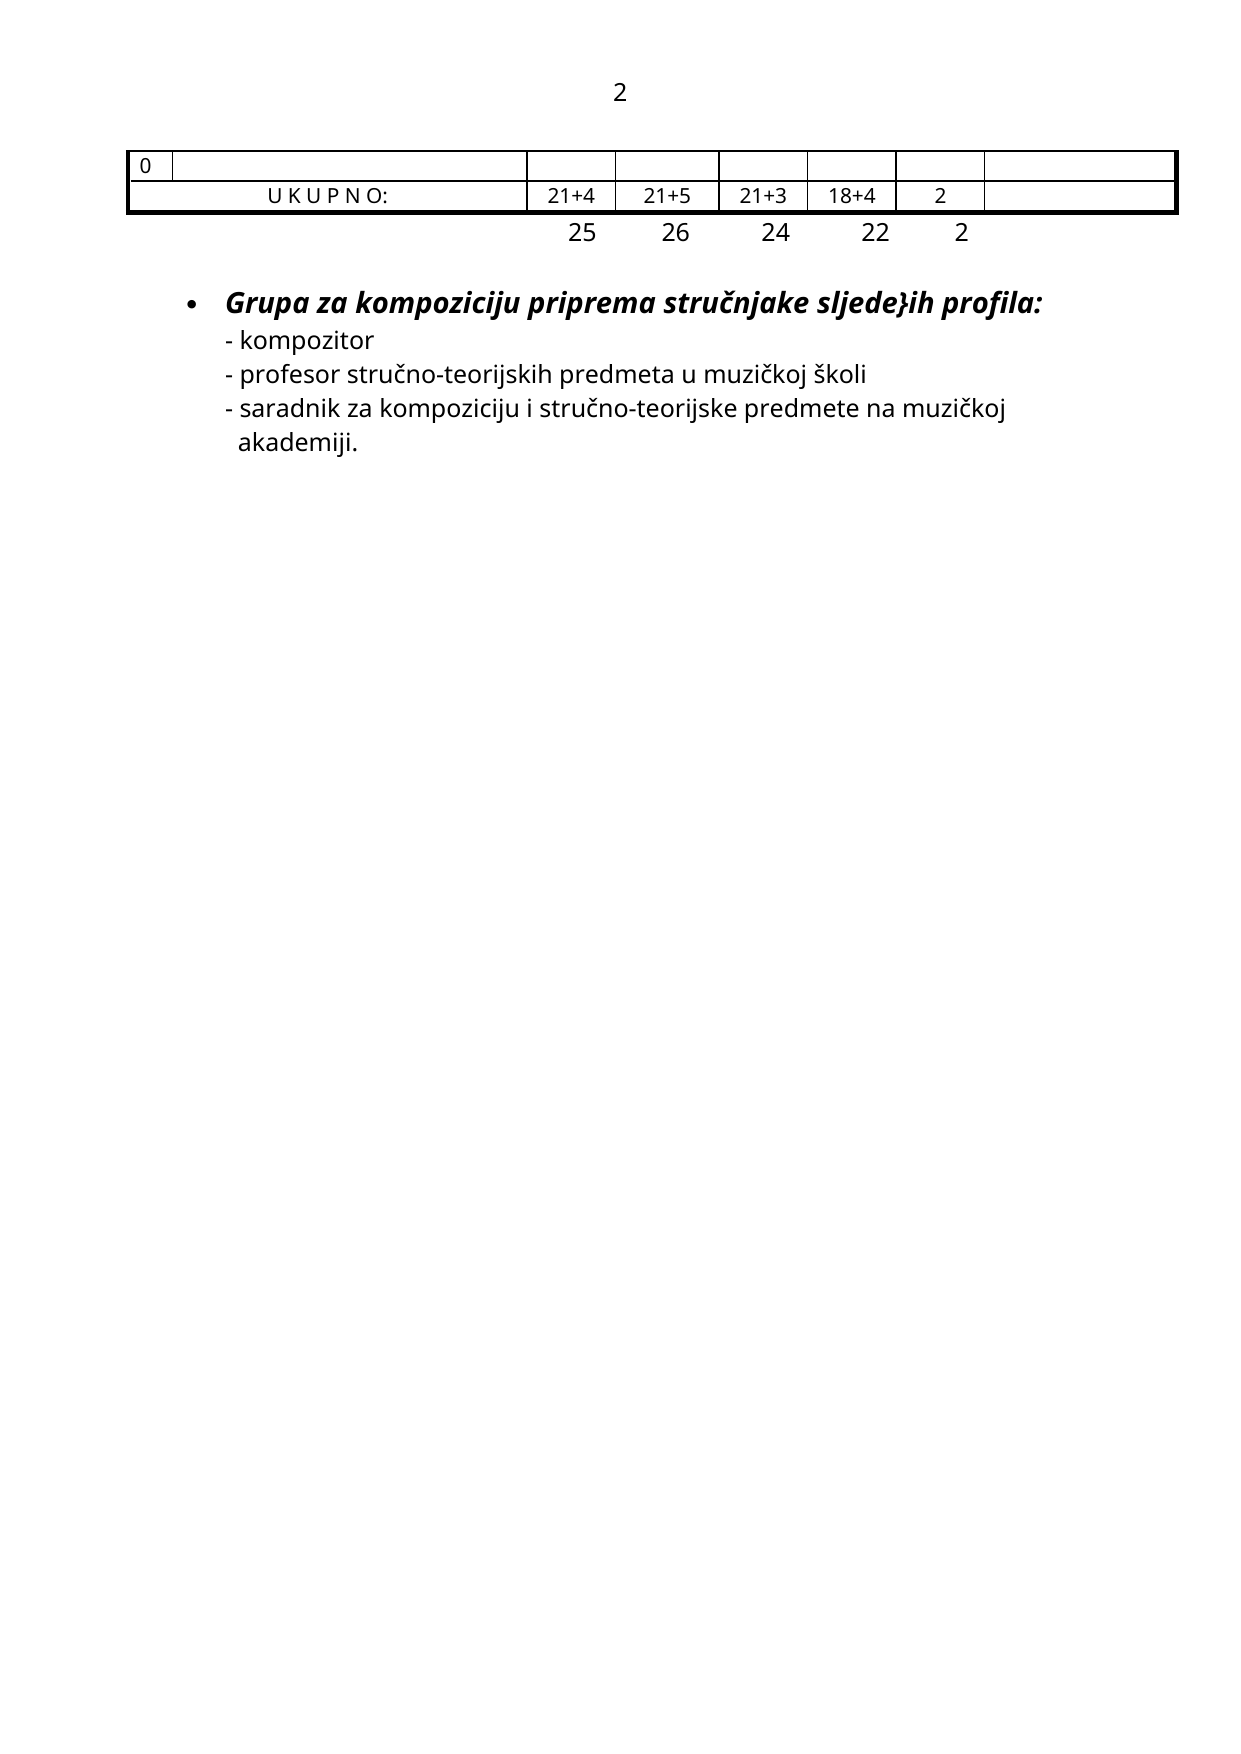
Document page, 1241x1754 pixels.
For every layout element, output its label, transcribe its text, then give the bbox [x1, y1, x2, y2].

list Grupa za kompoziciju priprema stručnjake sljede}ih profila: [187, 283, 1053, 322]
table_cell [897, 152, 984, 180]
text - kompozitor [225, 322, 1053, 357]
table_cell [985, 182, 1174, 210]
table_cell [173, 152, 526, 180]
text 25 26 24 22 2 [187, 215, 1053, 249]
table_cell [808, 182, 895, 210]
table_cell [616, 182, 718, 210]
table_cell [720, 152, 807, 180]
text - saradnik za kompoziciju i stručno-teorijske predmete na muzičkoj [225, 391, 1053, 425]
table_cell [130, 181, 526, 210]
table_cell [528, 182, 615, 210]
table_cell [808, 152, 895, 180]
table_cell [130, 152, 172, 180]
text - profesor stručno-teorijskih predmeta u muzičkoj školi [225, 357, 1053, 391]
text akademiji. [225, 425, 1053, 459]
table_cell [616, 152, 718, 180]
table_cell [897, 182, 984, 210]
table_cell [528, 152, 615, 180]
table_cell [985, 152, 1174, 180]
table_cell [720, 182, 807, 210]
